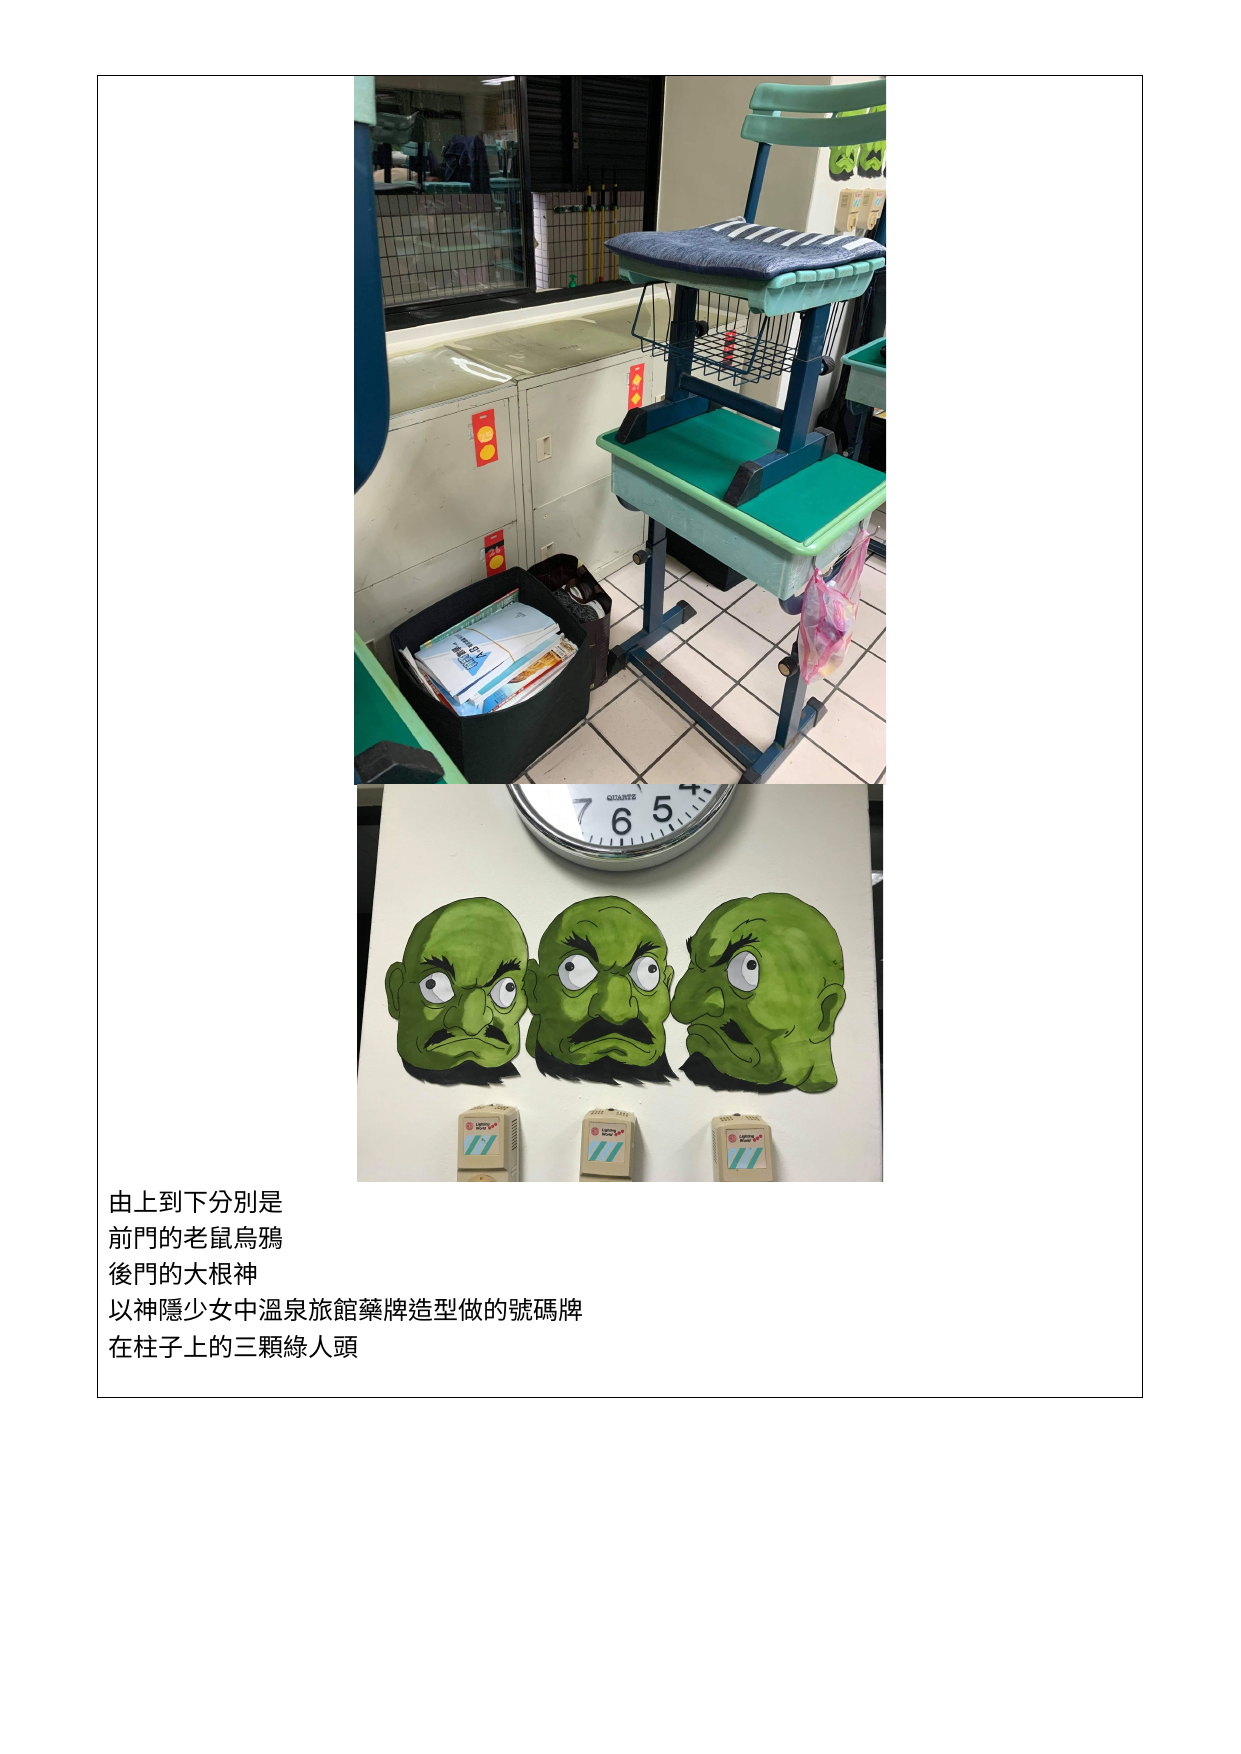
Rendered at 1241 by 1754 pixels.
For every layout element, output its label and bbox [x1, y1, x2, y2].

picture [354, 76, 887, 1182]
table_cell [98, 76, 1142, 1397]
picture [354, 306, 365, 313]
